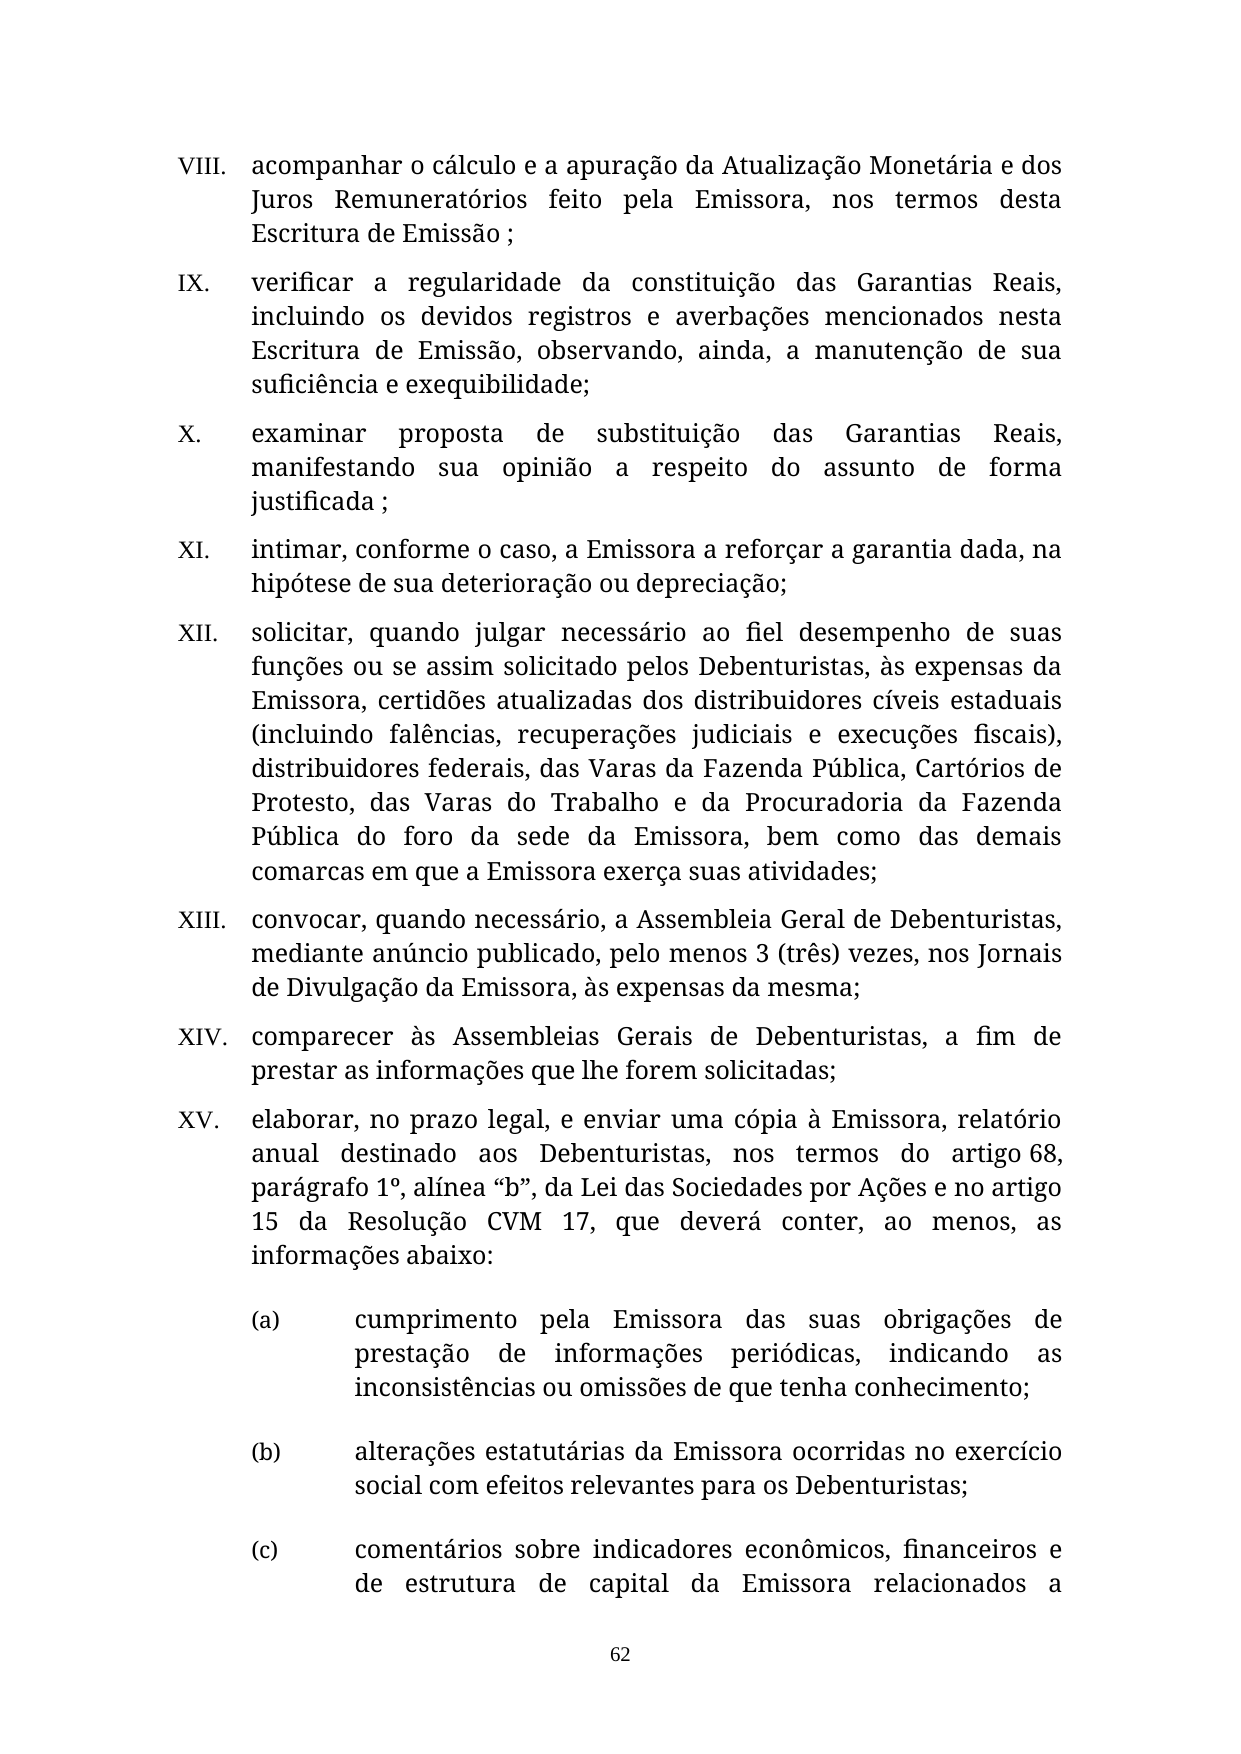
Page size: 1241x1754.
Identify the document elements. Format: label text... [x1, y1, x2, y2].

list elaborar, no prazo legal, e enviar uma cópia à Emissora, relatório anual destinado aos Debenturistas, nos termos do artigo 68, parágrafo 1º, alínea “b”, da Lei das Sociedades por Ações e no artigo 15 da Resolução CVM 17, que deverá conter, ao menos, as informações abaixo: [177, 1101, 1063, 1272]
list comparecer às Assembleias Gerais de Debenturistas, a fim de prestar as informações que lhe forem solicitadas; [177, 1018, 1063, 1087]
list cumprimento pela Emissora das suas obrigações de prestação de informações periódicas, indicando as inconsistências ou omissões de que tenha conhecimento; [251, 1302, 1063, 1404]
list intimar, conforme o caso, a Emissora a reforçar a garantia dada, na hipótese de sua deterioração ou depreciação; [177, 532, 1063, 600]
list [251, 1532, 1063, 1600]
list alterações estatutárias da Emissora ocorridas no exercício social com efeitos relevantes para os Debenturistas; [251, 1434, 1063, 1502]
list verificar a regularidade da constituição das Garantias Reais, incluindo os devidos registros e averbações mencionados nesta Escritura de Emissão, observando, ainda, a manutenção de sua suficiência e exequibilidade; [177, 264, 1063, 401]
list acompanhar o cálculo e a apuração da Atualização Monetária e dos Juros Remuneratórios feito pela Emissora, nos termos desta Escritura de Emissão ; [177, 148, 1063, 250]
list solicitar, quando julgar necessário ao fiel desempenho de suas funções ou se assim solicitado pelos Debenturistas, às expensas da Emissora, certidões atualizadas dos distribuidores cíveis estaduais (incluindo falências, recuperações judiciais e execuções fiscais), distribuidores federais, das Varas da Fazenda Pública, Cartórios de Protesto, das Varas do Trabalho e da Procuradoria da Fazenda Pública do foro da sede da Emissora, bem como das demais comarcas em que a Emissora exerça suas atividades; [177, 615, 1063, 887]
list convocar, quando necessário, a Assembleia Geral de Debenturistas, mediante anúncio publicado, pelo menos 3 (três) vezes, nos Jornais de Divulgação da Emissora, às expensas da mesma; [177, 902, 1063, 1004]
list examinar proposta de substituição das Garantias Reais, manifestando sua opinião a respeito do assunto de forma justificada ; [177, 415, 1063, 517]
